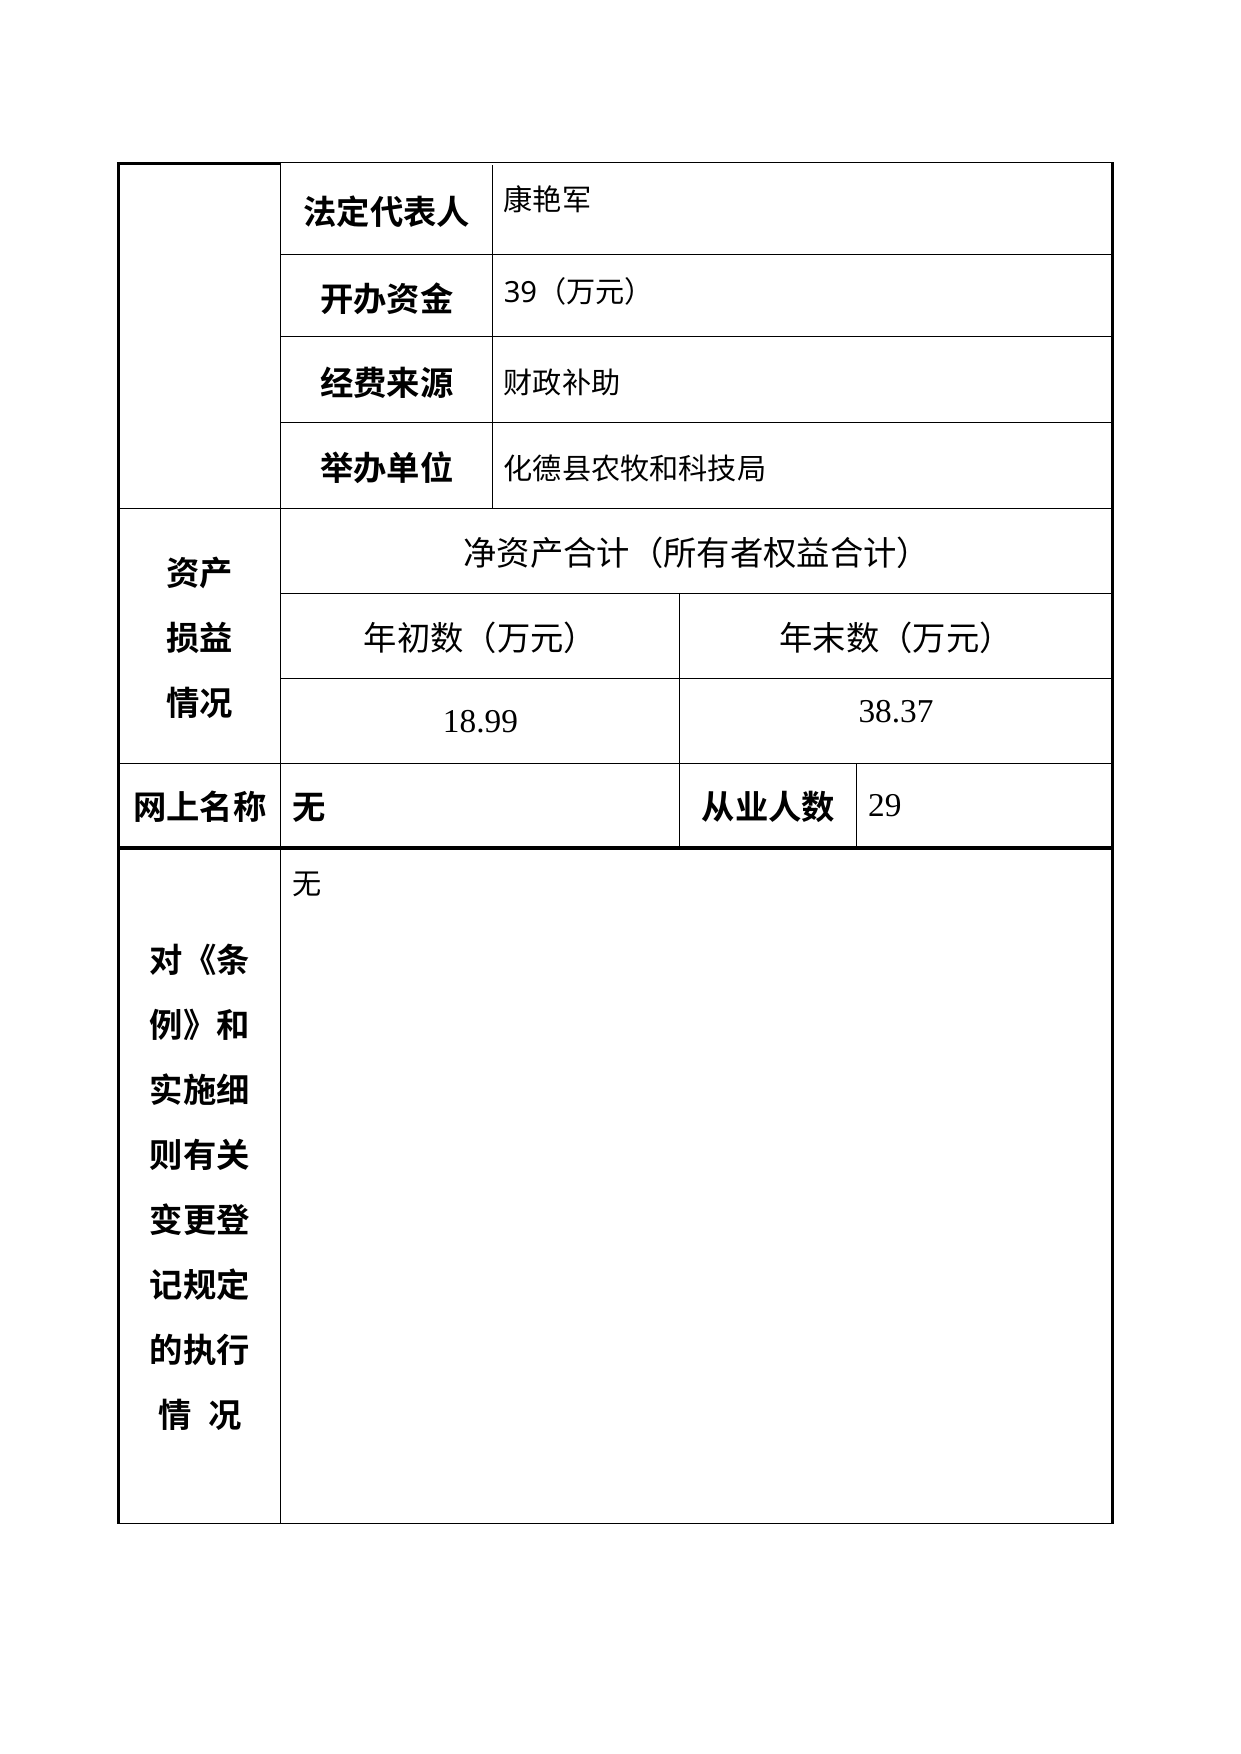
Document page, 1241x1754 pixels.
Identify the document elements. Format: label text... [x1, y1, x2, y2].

table_cell 举办单位 [281, 423, 492, 508]
table_cell 39（万元） [493, 255, 1111, 336]
table_cell 无 [281, 850, 1111, 1522]
table_cell 法定代表人 [281, 163, 492, 254]
table_cell 从业人数 [680, 764, 856, 846]
table_cell 财政补助 [493, 337, 1111, 422]
table_cell 年末数（万元） [680, 594, 1111, 678]
table_cell 无 [281, 764, 679, 846]
table_cell 化德县农牧和科技局 [493, 423, 1111, 508]
table_cell 18.99 [281, 679, 679, 763]
table_cell 开办资金 [281, 255, 492, 336]
table_cell 网上名称 [120, 764, 280, 846]
table_cell 经费来源 [281, 337, 492, 422]
table_cell 38.37 [680, 679, 1111, 763]
table_cell 29 [857, 764, 1111, 846]
table_cell 对《条 例》和 实施细 则有关 变更登 记规定 的执行 情 况 [120, 850, 280, 1522]
table_cell 年初数（万元） [281, 594, 679, 678]
table_cell 净资产合计（所有者权益合计） [281, 509, 1111, 593]
table_cell 资产 损益 情况 [120, 509, 280, 763]
table_cell 康艳军 [492, 163, 1111, 254]
